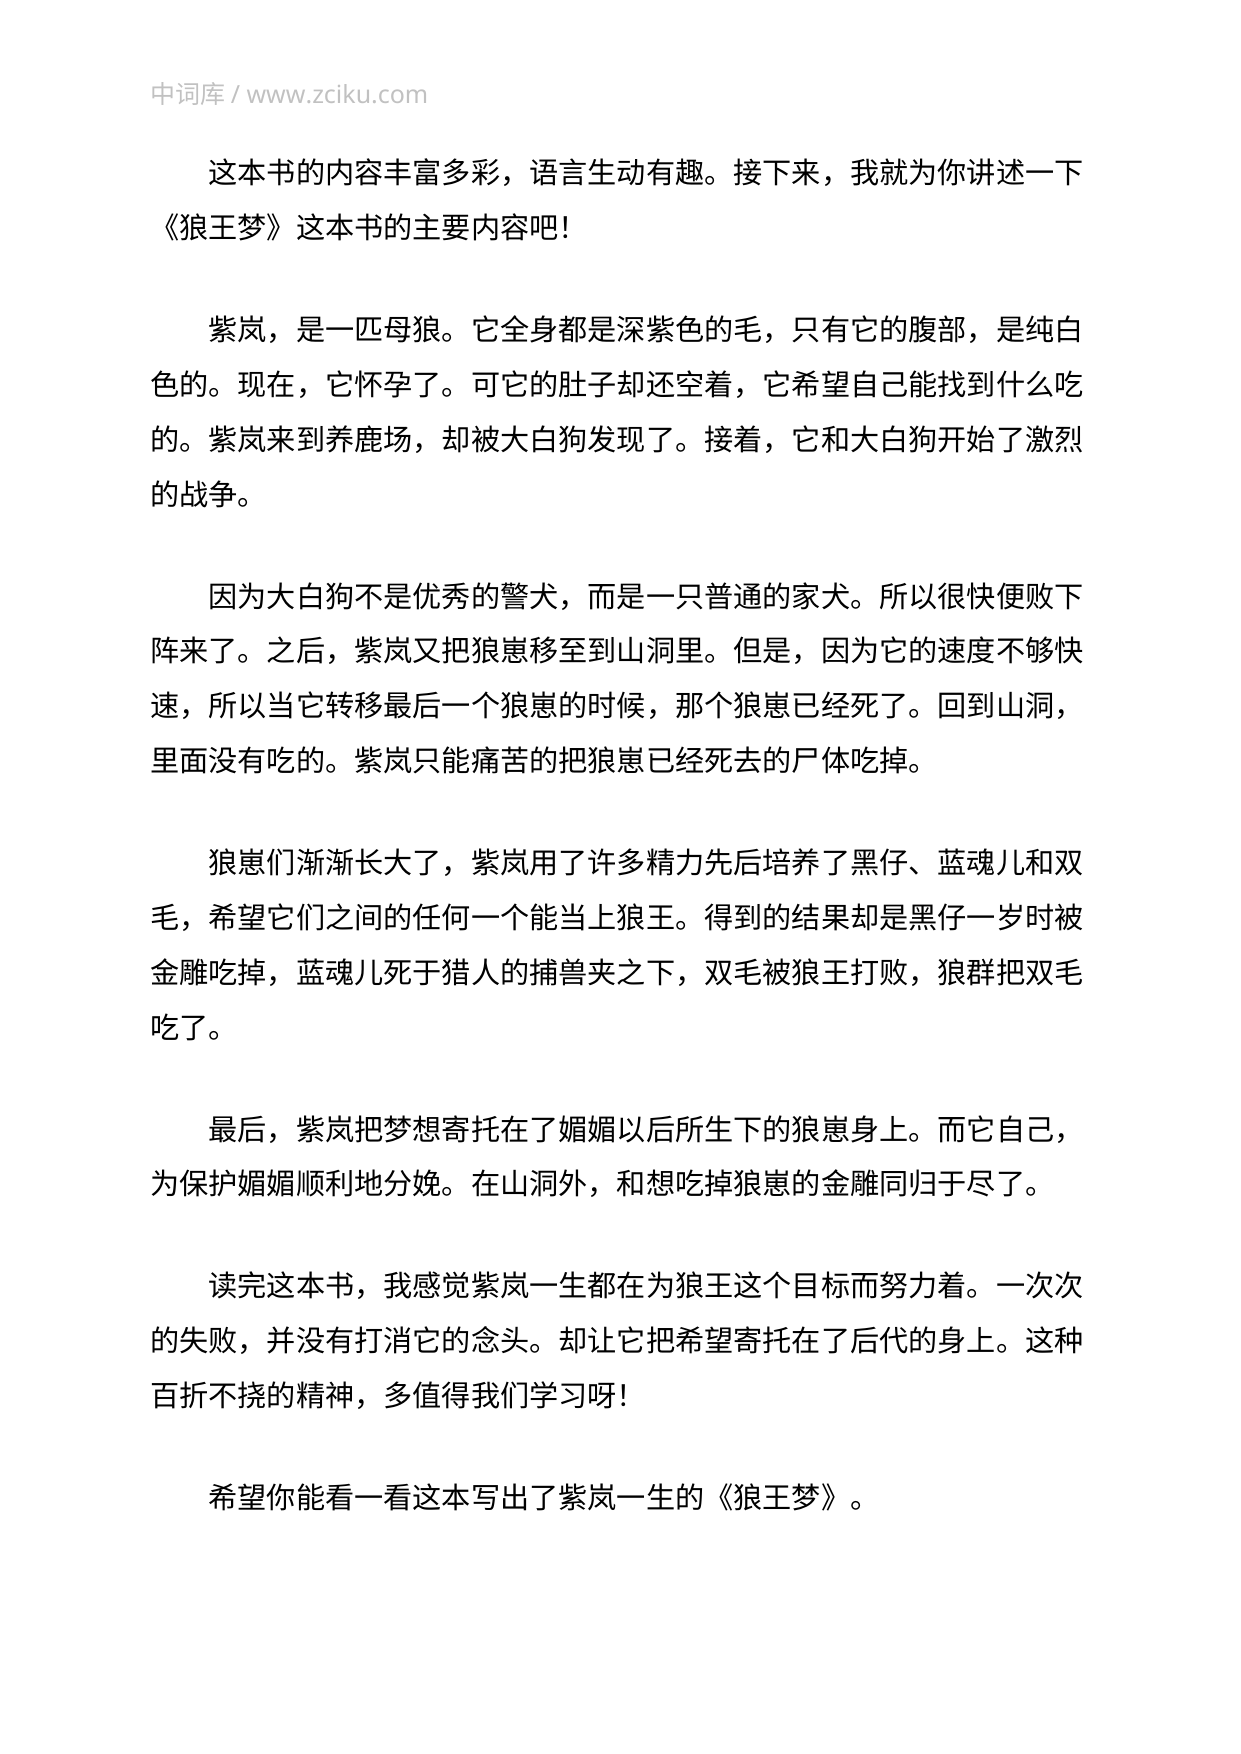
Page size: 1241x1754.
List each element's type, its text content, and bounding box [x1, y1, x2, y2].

text 紫岚，是一匹母狼。它全身都是深紫色的毛，只有它的腹部，是纯白色的。现在，它怀孕了。可它的肚子却还空着，它希望自己能找到什么吃的。紫岚来到养鹿场，却被大白狗发现了。接着，它和大白狗开始了激烈的战争。 [150, 307, 1090, 514]
text 最后，紫岚把梦想寄托在了媚媚以后所生下的狼崽身上。而它自己，为保护媚媚顺利地分娩。在山洞外，和想吃掉狼崽的金雕同归于尽了。 [150, 1106, 1090, 1203]
text 因为大白狗不是优秀的警犬，而是一只普通的家犬。所以很快便败下阵来了。之后，紫岚又把狼崽移至到山洞里。但是，因为它的速度不够快速，所以当它转移最后一个狼崽的时候，那个狼崽已经死了。回到山洞，里面没有吃的。紫岚只能痛苦的把狼崽已经死去的尸体吃掉。 [150, 573, 1090, 780]
text 希望你能看一看这本写出了紫岚一生的《狼王梦》。 [150, 1474, 1090, 1517]
text 读完这本书，我感觉紫岚一生都在为狼王这个目标而努力着。一次次的失败，并没有打消它的念头。却让它把希望寄托在了后代的身上。这种百折不挠的精神，多值得我们学习呀！ [150, 1263, 1090, 1415]
text 狼崽们渐渐长大了，紫岚用了许多精力先后培养了黑仔、蓝魂儿和双毛，希望它们之间的任何一个能当上狼王。得到的结果却是黑仔一岁时被金雕吃掉，蓝魂儿死于猎人的捕兽夹之下，双毛被狼王打败，狼群把双毛吃了。 [150, 839, 1090, 1047]
text 这本书的内容丰富多彩，语言生动有趣。接下来，我就为你讲述一下《狼王梦》这本书的主要内容吧！ [150, 150, 1090, 247]
